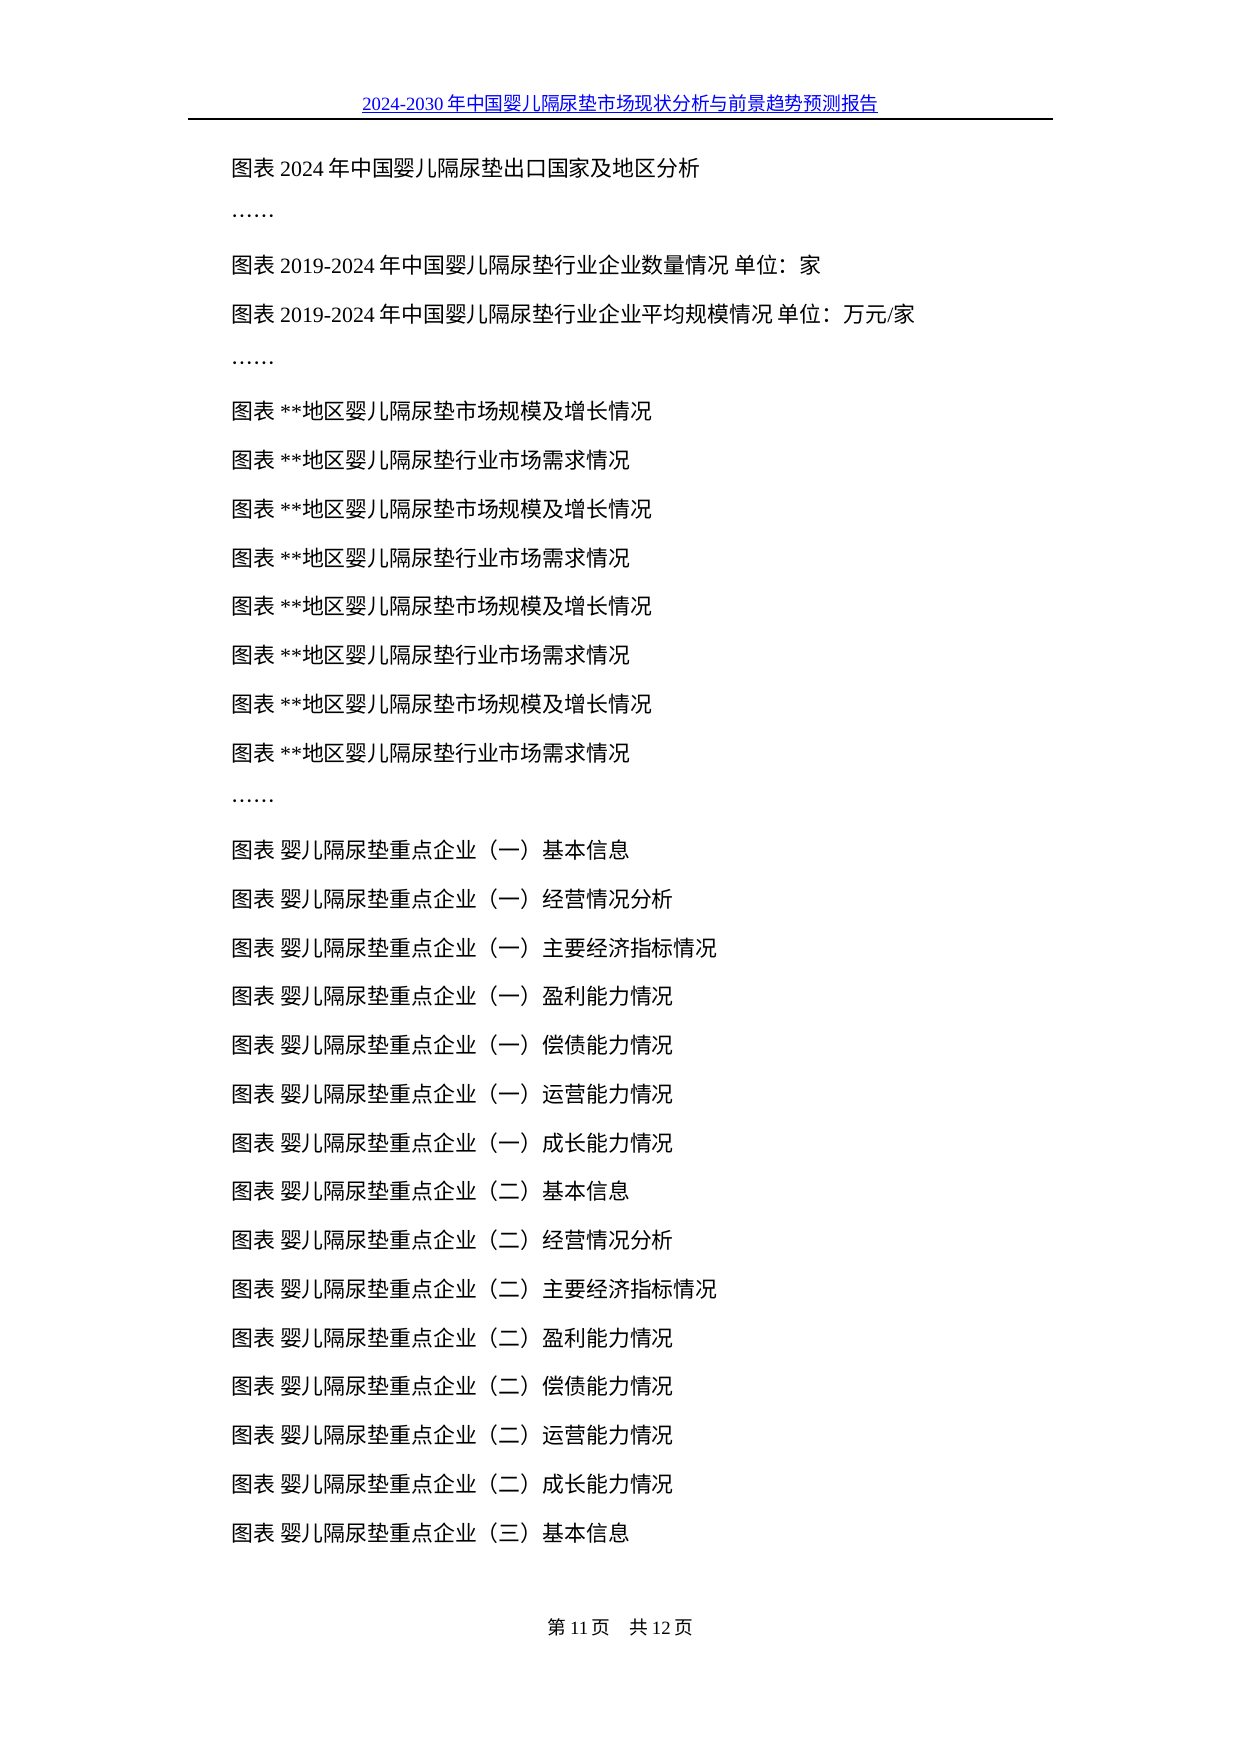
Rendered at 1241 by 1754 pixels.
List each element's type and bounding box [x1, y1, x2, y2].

text [187, 150, 1053, 1548]
